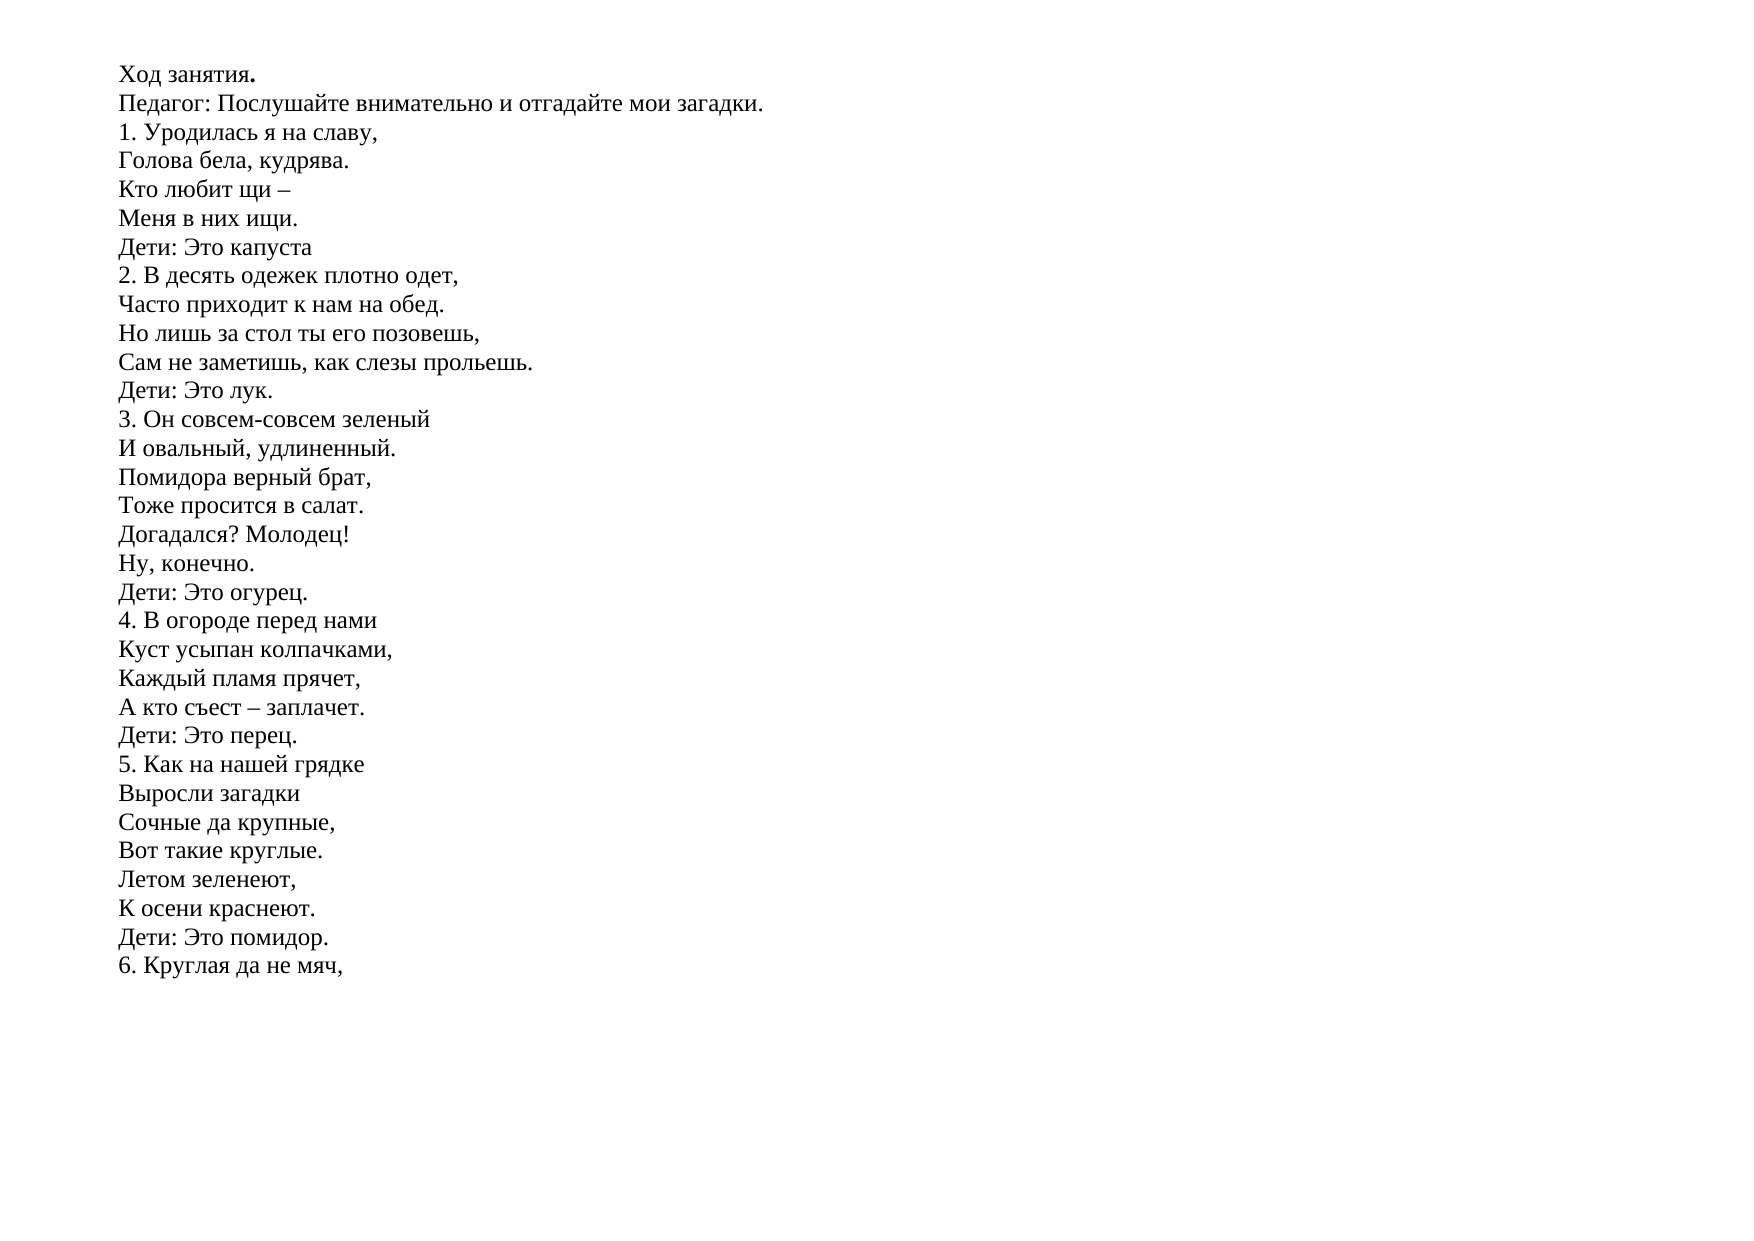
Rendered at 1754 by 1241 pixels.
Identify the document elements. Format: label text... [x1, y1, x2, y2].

text Голова бела, кудрява. [118, 145, 1665, 174]
text Дети: Это лук. [118, 375, 1665, 404]
text Каждый пламя прячет, [118, 663, 1665, 692]
text Вот такие круглые. [118, 835, 1665, 864]
text Помидора верный брат, [118, 462, 1665, 490]
text Педагог: Послушайте внимательно и отгадайте мои загадки. [118, 88, 1665, 117]
text 2. В десять одежек плотно одет, [118, 260, 1665, 289]
text Ну, конечно. [118, 548, 1665, 577]
text 3. Он совсем-совсем зеленый [118, 404, 1665, 433]
text Кто любит щи – [118, 174, 1665, 203]
text Ход занятия. [118, 59, 1665, 88]
text Дети: Это перец. [118, 720, 1665, 749]
text Дети: Это помидор. [118, 922, 1665, 950]
text 6. Круглая да не мяч, [118, 950, 1665, 979]
text Сам не заметишь, как слезы прольешь. [118, 347, 1665, 375]
text И овальный, удлиненный. [118, 433, 1665, 462]
text Сочные да крупные, [118, 807, 1665, 835]
text Дети: Это огурец. [118, 577, 1665, 605]
text Куст усыпан колпачками, [118, 634, 1665, 663]
text Тоже просится в салат. [118, 490, 1665, 519]
text А кто съест – заплачет. [118, 692, 1665, 720]
text Меня в них ищи. [118, 203, 1665, 232]
text Дети: Это капуста [118, 232, 1665, 260]
text Выросли загадки [118, 778, 1665, 807]
text Догадался? Молодец! [118, 519, 1665, 548]
text 1. Уродилась я на славу, [118, 117, 1665, 145]
text К осени краснеют. [118, 893, 1665, 922]
text Часто приходит к нам на обед. [118, 289, 1665, 318]
text 5. Как на нашей грядке [118, 749, 1665, 778]
text Летом зеленеют, [118, 864, 1665, 893]
text Но лишь за стол ты его позовешь, [118, 318, 1665, 347]
text 4. В огороде перед нами [118, 605, 1665, 634]
